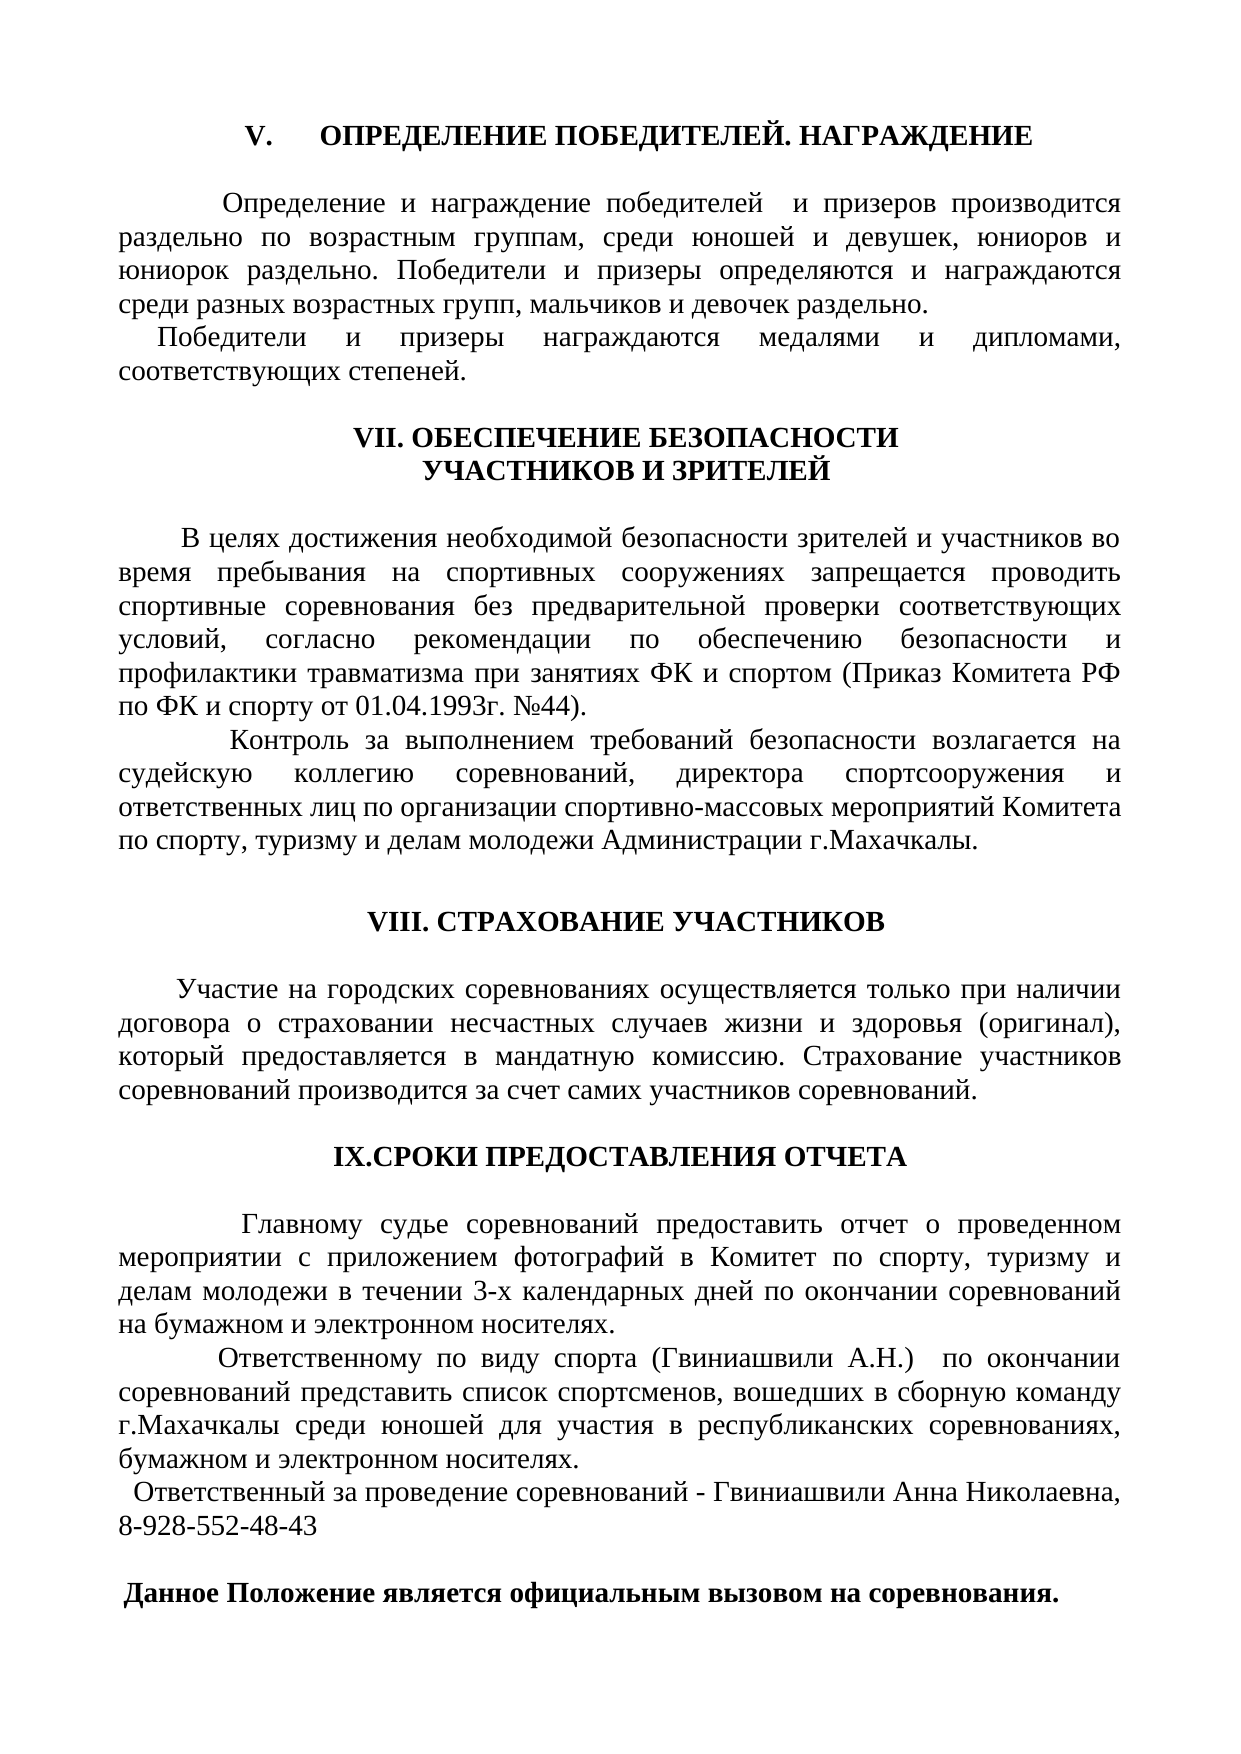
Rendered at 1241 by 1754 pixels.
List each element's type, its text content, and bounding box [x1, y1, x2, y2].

text VIII. СТРАХОВАНИЕ УЧАСТНИКОВ [133, 904, 1119, 938]
text Главному судье соревнований предоставить отчет о проведенном мероприятии с приложением фотографий в Комитет по спорту, туризму и делам молодежи в течении 3-х календарных дней по окончании соревнований на бумажном и электронном носителях. [118, 1206, 1122, 1340]
text УЧАСТНИКОВ И ЗРИТЕЛЕЙ [133, 453, 1119, 487]
text Определение и награждение победителей и призеров производится раздельно по возрастным группам, среди юношей и девушек, юниоров и юниорок раздельно. Победители и призеры определяются и награждаются среди разных возрастных групп, мальчиков и девочек раздельно. [118, 185, 1122, 319]
text Ответственный за проведение соревнований - Гвиниашвили Анна Николаевна, 8-928-552-48-43 [118, 1474, 1122, 1541]
text Участие на городских соревнованиях осуществляется только при наличии договора о страховании несчастных случаев жизни и здоровья (оригинал), который предоставляется в мандатную комиссию. Страхование участников соревнований производится за счет самих участников соревнований. [118, 971, 1122, 1105]
text Победители и призеры награждаются медалями и дипломами, соответствующих степеней. [118, 319, 1122, 386]
text VII. ОБЕСПЕЧЕНИЕ БЕЗОПАСНОСТИ [133, 420, 1119, 453]
text В целях достижения необходимой безопасности зрителей и участников во время пребывания на спортивных сооружениях запрещается проводить спортивные соревнования без предварительной проверки соответствующих условий, согласно рекомендации по обеспечению безопасности и профилактики травматизма при занятиях ФК и спортом (Приказ Комитета РФ по ФК и спорту от 01.04.1993г. №44). [118, 521, 1122, 722]
list ОПРЕДЕЛЕНИЕ ПОБЕДИТЕЛЕЙ. НАГРАЖДЕНИЕ [156, 118, 1122, 152]
text Контроль за выполнением требований безопасности возлагается на судейскую коллегию соревнований, директора спортсооружения и ответственных лиц по организации спортивно-массовых мероприятий Комитета по спорту, туризму и делам молодежи Администрации г.Махачкалы. [118, 722, 1122, 856]
text Данное Положение является официальным вызовом на соревнования. [118, 1575, 1122, 1608]
text IХ.СРОКИ ПРЕДОСТАВЛЕНИЯ ОТЧЕТА [118, 1139, 1122, 1172]
text Ответственному по виду спорта (Гвиниашвили А.Н.) по окончании соревнований представить список спортсменов, вошедших в сборную команду г.Махачкалы среди юношей для участия в республиканских соревнованиях, бумажном и электронном носителях. [118, 1340, 1122, 1474]
